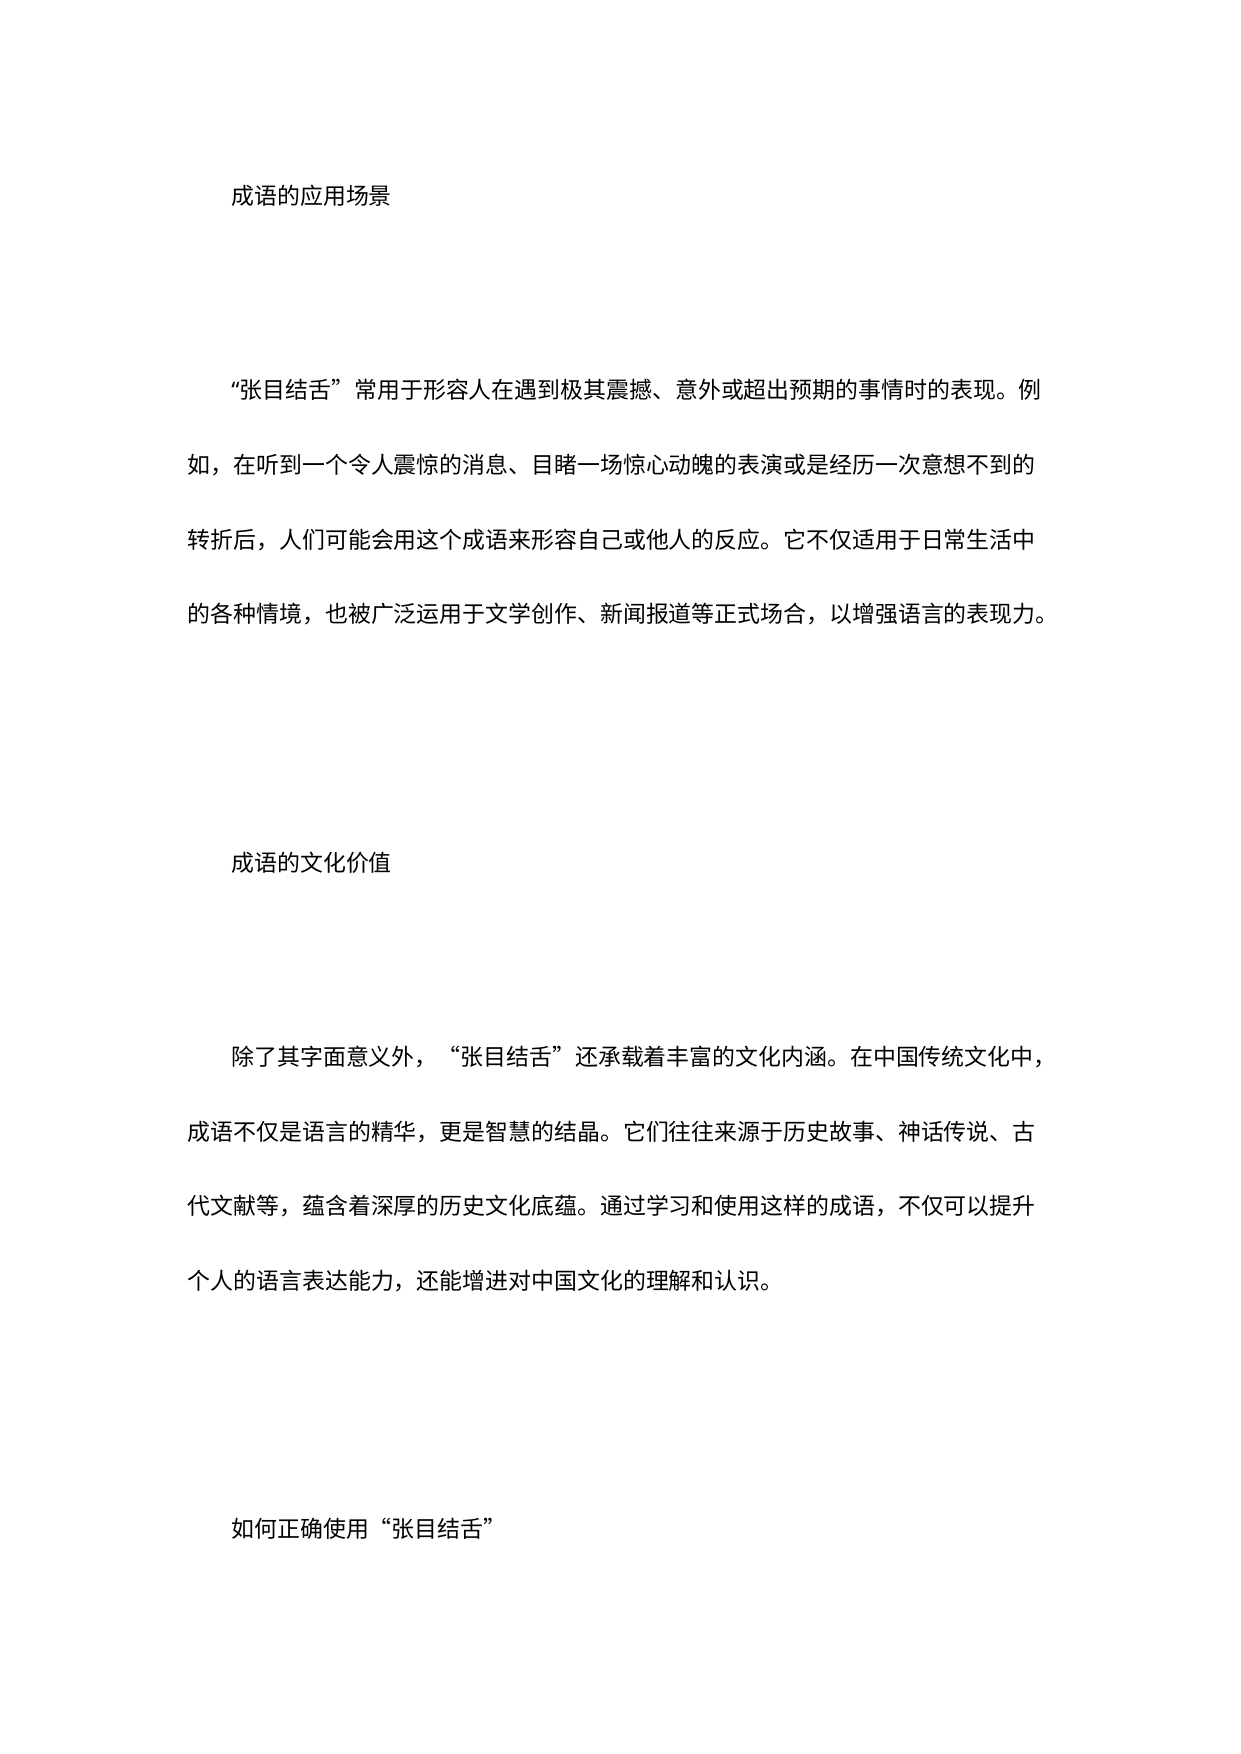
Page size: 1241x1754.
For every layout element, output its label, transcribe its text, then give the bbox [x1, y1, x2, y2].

text 成语的应用场景 [187, 162, 1053, 227]
text 成语的文化价值 [187, 828, 1053, 893]
text 除了其字面意义外，“张目结舌”还承载着丰富的文化内涵。在中国传统文化中，成语不仅是语言的精华，更是智慧的结晶。它们往往来源于历史故事、神话传说、古代文献等，蕴含着深厚的历史文化底蕴。通过学习和使用这样的成语，不仅可以提升个人的语言表达能力，还能增进对中国文化的理解和认识。 [187, 1023, 1053, 1312]
text 如何正确使用“张目结舌” [187, 1495, 1053, 1560]
text “张目结舌”常用于形容人在遇到极其震撼、意外或超出预期的事情时的表现。例如，在听到一个令人震惊的消息、目睹一场惊心动魄的表演或是经历一次意想不到的转折后，人们可能会用这个成语来形容自己或他人的反应。它不仅适用于日常生活中的各种情境，也被广泛运用于文学创作、新闻报道等正式场合，以增强语言的表现力。 [187, 356, 1053, 645]
